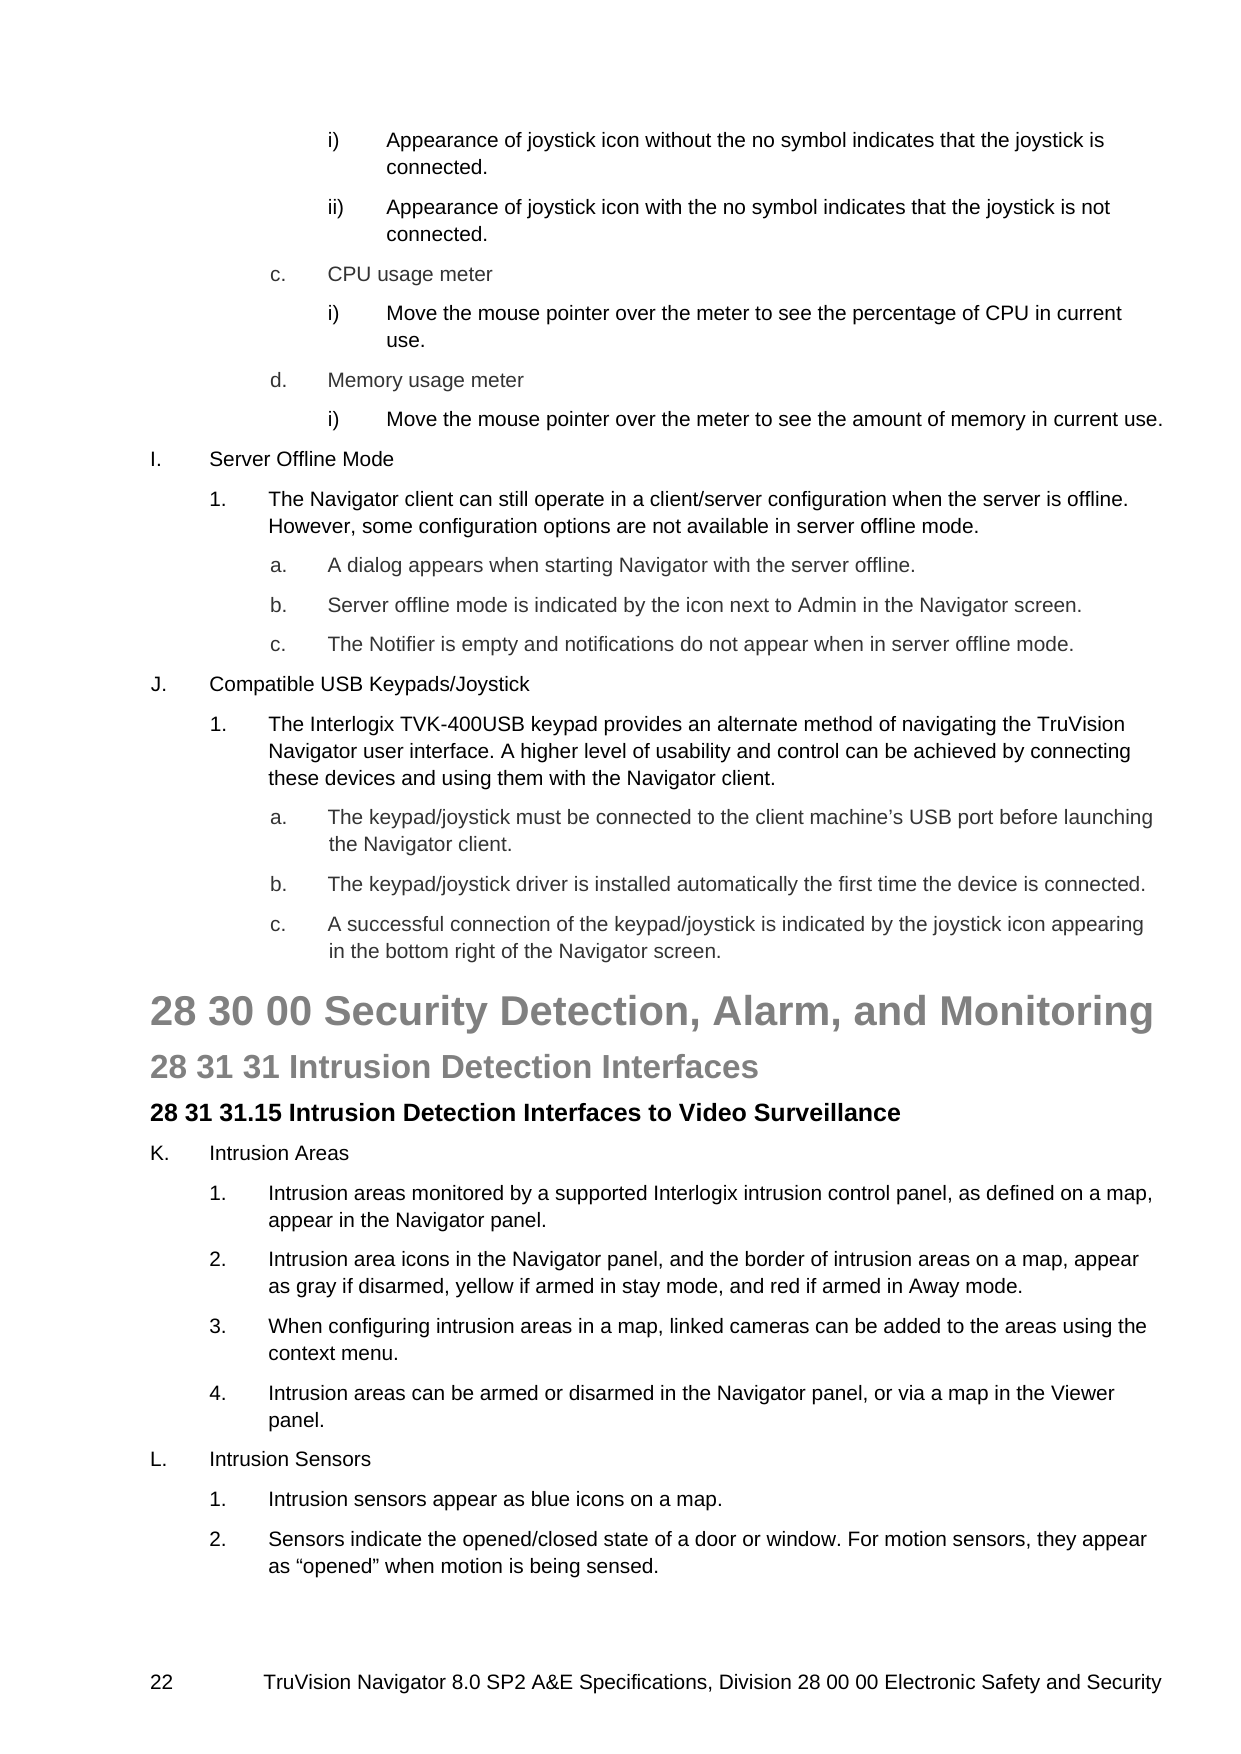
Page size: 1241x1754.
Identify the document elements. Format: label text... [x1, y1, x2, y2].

text 28 31 31 Intrusion Detection Interfaces [150, 1047, 1165, 1085]
subtitle Intrusion Areas [150, 1139, 1165, 1166]
subtitle Intrusion Sensors [150, 1445, 1165, 1472]
subtitle Appearance of joystick icon without the no symbol indicates that the joystick is connected. [328, 126, 1165, 180]
subtitle Move the mouse pointer over the meter to see the percentage of CPU in current use. [328, 299, 1165, 353]
subtitle Intrusion areas monitored by a supported Interlogix intrusion control panel, as defined on a map, appear in the Navigator panel. [209, 1178, 1165, 1233]
subtitle CPU usage meter [270, 259, 1165, 286]
subtitle Move the mouse pointer over the meter to see the amount of memory in current use. [328, 405, 1165, 432]
subtitle Server Offline Mode [150, 445, 1165, 472]
subtitle Memory usage meter [270, 366, 1165, 393]
subtitle The keypad/joystick must be connected to the client machine’s USB port before launching the Navigator client. [270, 803, 1165, 857]
subtitle The Interlogix TVK-400USB keypad provides an alternate method of navigating the TruVision Navigator user interface. A higher level of usability and control can be achieved by connecting these devices and using them with the Navigator client. [209, 709, 1165, 791]
subtitle When configuring intrusion areas in a map, linked cameras can be added to the areas using the context menu. [209, 1312, 1165, 1366]
subtitle Sensors indicate the opened/closed state of a door or window. For motion sensors, they appear as “opened” when motion is being sensed. [209, 1524, 1165, 1578]
subtitle Intrusion sensors appear as blue icons on a map. [209, 1485, 1165, 1512]
subtitle Appearance of joystick icon with the no symbol indicates that the joystick is not connected. [328, 193, 1165, 247]
subtitle The keypad/joystick driver is installed automatically the first time the device is connected. [270, 870, 1165, 897]
subtitle Intrusion areas can be armed or disarmed in the Navigator panel, or via a map in the Viewer panel. [209, 1378, 1165, 1433]
subtitle A dialog appears when starting Navigator with the server offline. [270, 551, 1165, 578]
subtitle A successful connection of the keypad/joystick is indicated by the joystick icon appearing in the bottom right of the Navigator screen. [270, 909, 1165, 963]
subtitle The Notifier is empty and notifications do not appear when in server offline mode. [270, 630, 1165, 657]
subtitle Intrusion area icons in the Navigator panel, and the border of intrusion areas on a map, appear as gray if disarmed, yellow if armed in stay mode, and red if armed in Away mode. [209, 1245, 1165, 1299]
subtitle Compatible USB Keypads/Joystick [151, 670, 1165, 697]
text 28 31 31.15 Intrusion Detection Interfaces to Video Surveillance [150, 1098, 1165, 1126]
subtitle Server offline mode is indicated by the icon next to Admin in the Navigator screen. [270, 591, 1165, 618]
text 28 30 00 Security Detection, Alarm, and Monitoring [150, 988, 1165, 1034]
